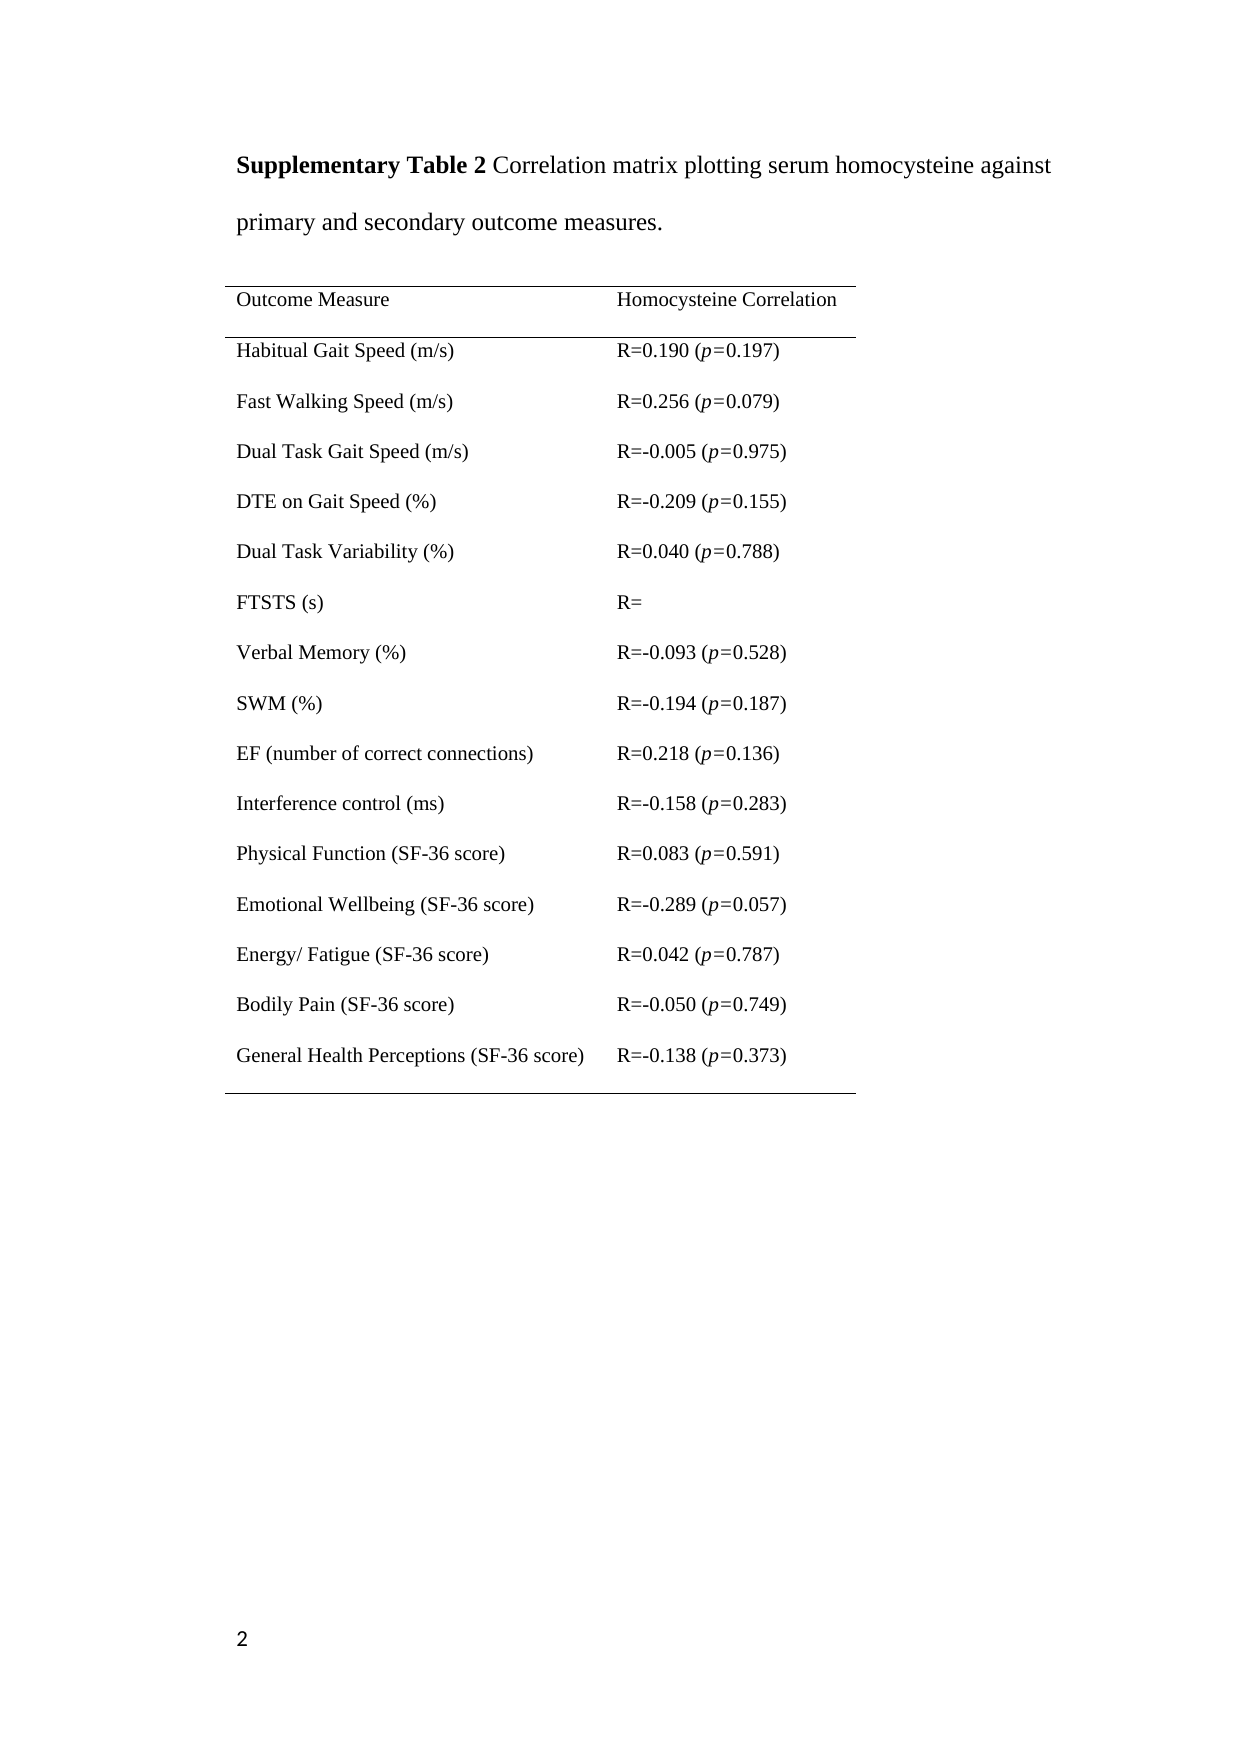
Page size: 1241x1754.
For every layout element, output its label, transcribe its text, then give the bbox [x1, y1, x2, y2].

table_cell R=-0.093 (p=0.528) [605, 640, 856, 690]
table_cell General Health Perceptions (SF-36 score) [225, 1043, 605, 1093]
table_cell Physical Function (SF-36 score) [225, 841, 605, 892]
table_cell R=-0.209 (p=0.155) [605, 489, 856, 539]
table_cell Emotional Wellbeing (SF-36 score) [225, 892, 605, 942]
table_cell R=0.190 (p=0.197) [605, 338, 856, 388]
table_cell Verbal Memory (%) [225, 640, 605, 690]
table_cell R=-0.050 (p=0.749) [605, 992, 856, 1043]
table_header Outcome Measure [225, 287, 605, 337]
table_cell R=-0.158 (p=0.283) [605, 791, 856, 841]
text Supplementary Table 2 Correlation matrix plotting serum homocysteine against primary and secondary outcome measures. [236, 150, 1122, 236]
table_cell EF (number of correct connections) [225, 741, 605, 791]
table_cell R= [605, 590, 856, 640]
table_cell Dual Task Gait Speed (m/s) [225, 439, 605, 489]
table_cell R=-0.194 (p=0.187) [605, 690, 856, 741]
table_cell Interference control (ms) [225, 791, 605, 841]
table_cell R=-0.138 (p=0.373) [605, 1043, 856, 1093]
table_cell R=0.083 (p=0.591) [605, 841, 856, 892]
table_cell Bodily Pain (SF-36 score) [225, 992, 605, 1043]
table_cell DTE on Gait Speed (%) [225, 489, 605, 539]
table_cell FTSTS (s) [225, 590, 605, 640]
table_cell Dual Task Variability (%) [225, 540, 605, 590]
table_cell R=0.040 (p=0.788) [605, 540, 856, 590]
table_cell R=0.256 (p=0.079) [605, 389, 856, 439]
table_cell R=0.218 (p=0.136) [605, 741, 856, 791]
table_cell R=-0.289 (p=0.057) [605, 892, 856, 942]
table_cell R=-0.005 (p=0.975) [605, 439, 856, 489]
table_header Homocysteine Correlation [605, 287, 856, 337]
table_cell R=0.042 (p=0.787) [605, 942, 856, 992]
table_cell Fast Walking Speed (m/s) [225, 389, 605, 439]
table_cell Habitual Gait Speed (m/s) [225, 338, 605, 388]
table_cell SWM (%) [225, 690, 605, 741]
table_cell Energy/ Fatigue (SF-36 score) [225, 942, 605, 992]
